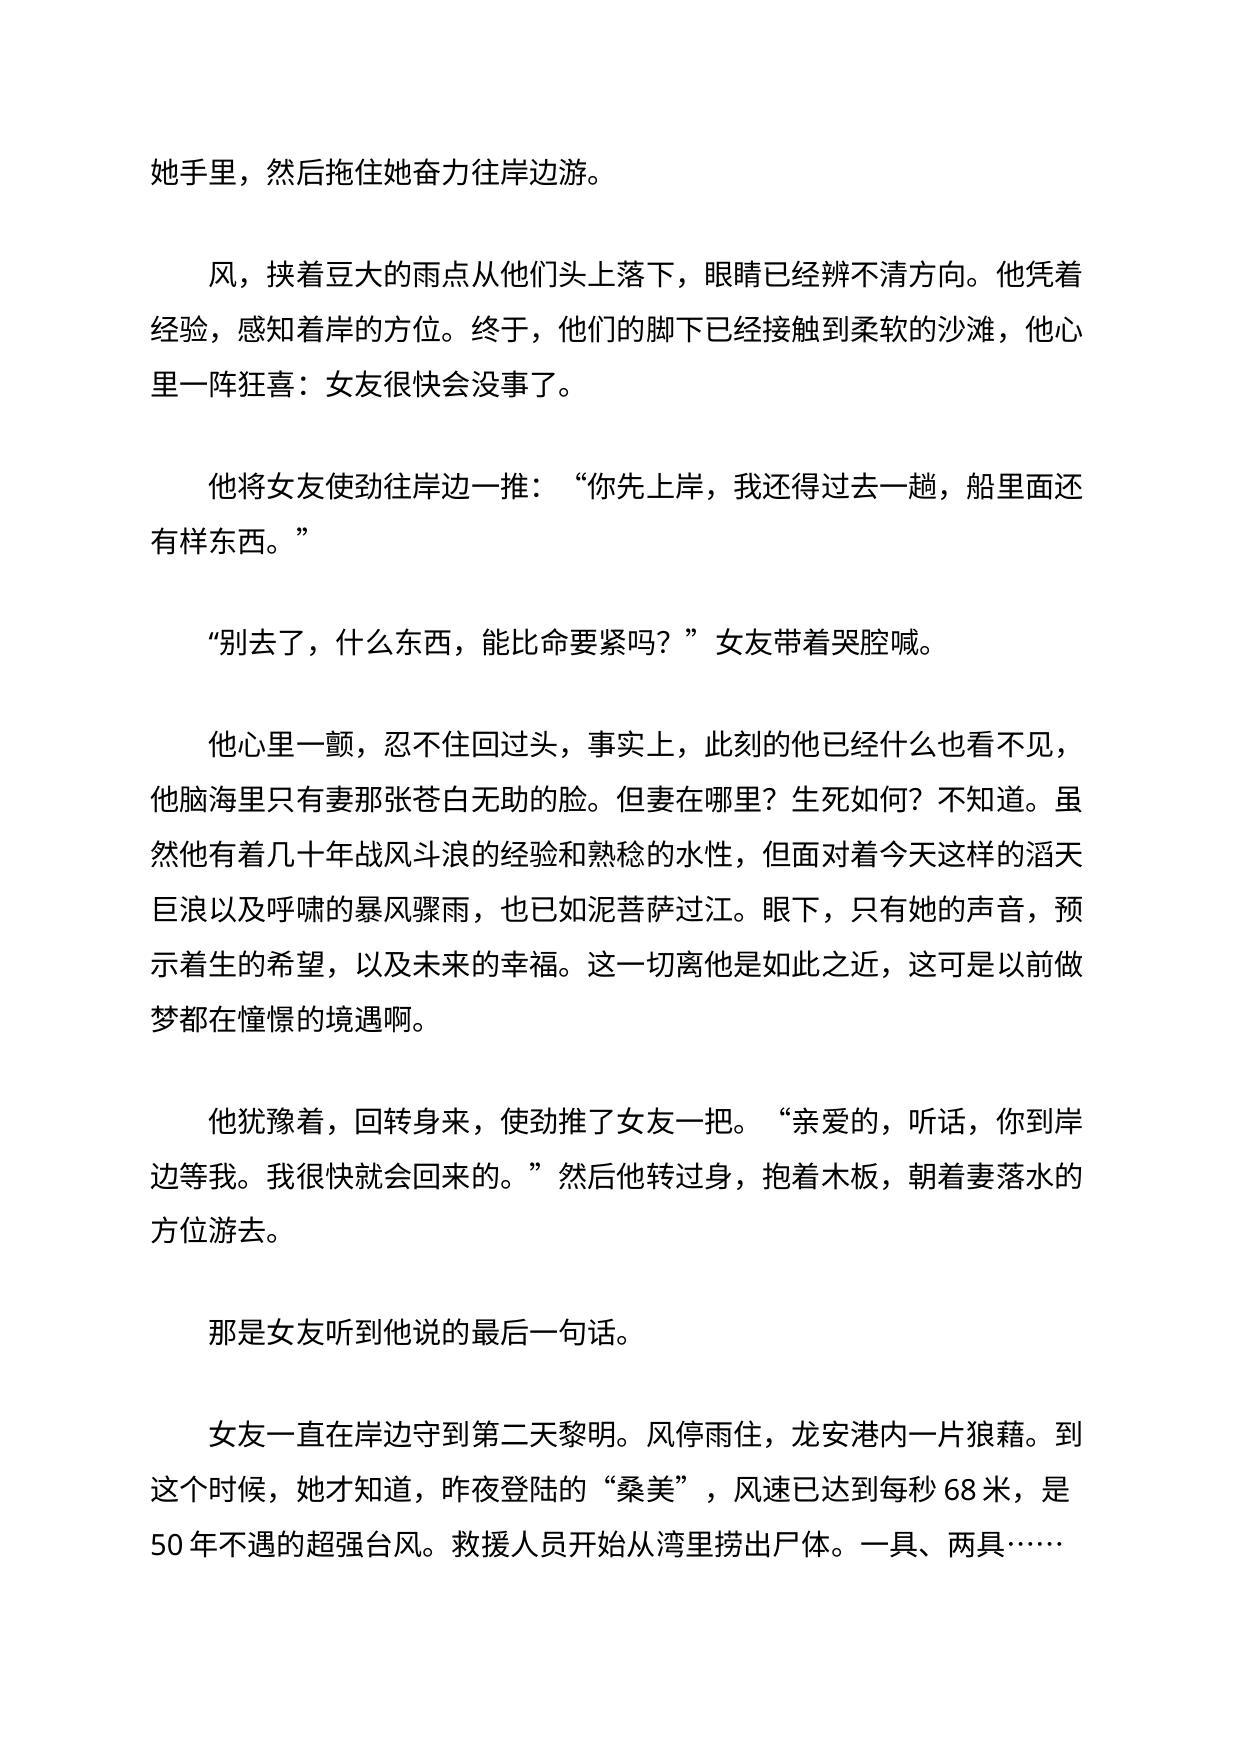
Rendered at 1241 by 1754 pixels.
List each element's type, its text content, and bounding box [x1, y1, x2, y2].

text “别去了，什么东西，能比命要紧吗？”女友带着哭腔喊。 [150, 620, 1090, 662]
text 那是女友听到他说的最后一句话。 [150, 1310, 1090, 1352]
text 他心里一颤，忍不住回过头，事实上，此刻的他已经什么也看不见，他脑海里只有妻那张苍白无助的脸。但妻在哪里？生死如何？不知道。虽然他有着几十年战风斗浪的经验和熟稔的水性，但面对着今天这样的滔天巨浪以及呼啸的暴风骤雨，也已如泥菩萨过江。眼下，只有她的声音，预示着生的希望，以及未来的幸福。这一切离他是如此之近，这可是以前做梦都在憧憬的境遇啊。 [150, 722, 1090, 1039]
text 风，挟着豆大的雨点从他们头上落下，眼睛已经辨不清方向。他凭着经验，感知着岸的方位。终于，他们的脚下已经接触到柔软的沙滩，他心里一阵狂喜：女友很快会没事了。 [150, 252, 1090, 404]
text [150, 1412, 1090, 1564]
text 他将女友使劲往岸边一推：“你先上岸，我还得过去一趟，船里面还有样东西。” [150, 463, 1090, 561]
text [150, 150, 1090, 192]
text 他犹豫着，回转身来，使劲推了女友一把。“亲爱的，听话，你到岸边等我。我很快就会回来的。”然后他转过身，抱着木板，朝着妻落水的方位游去。 [150, 1098, 1090, 1250]
